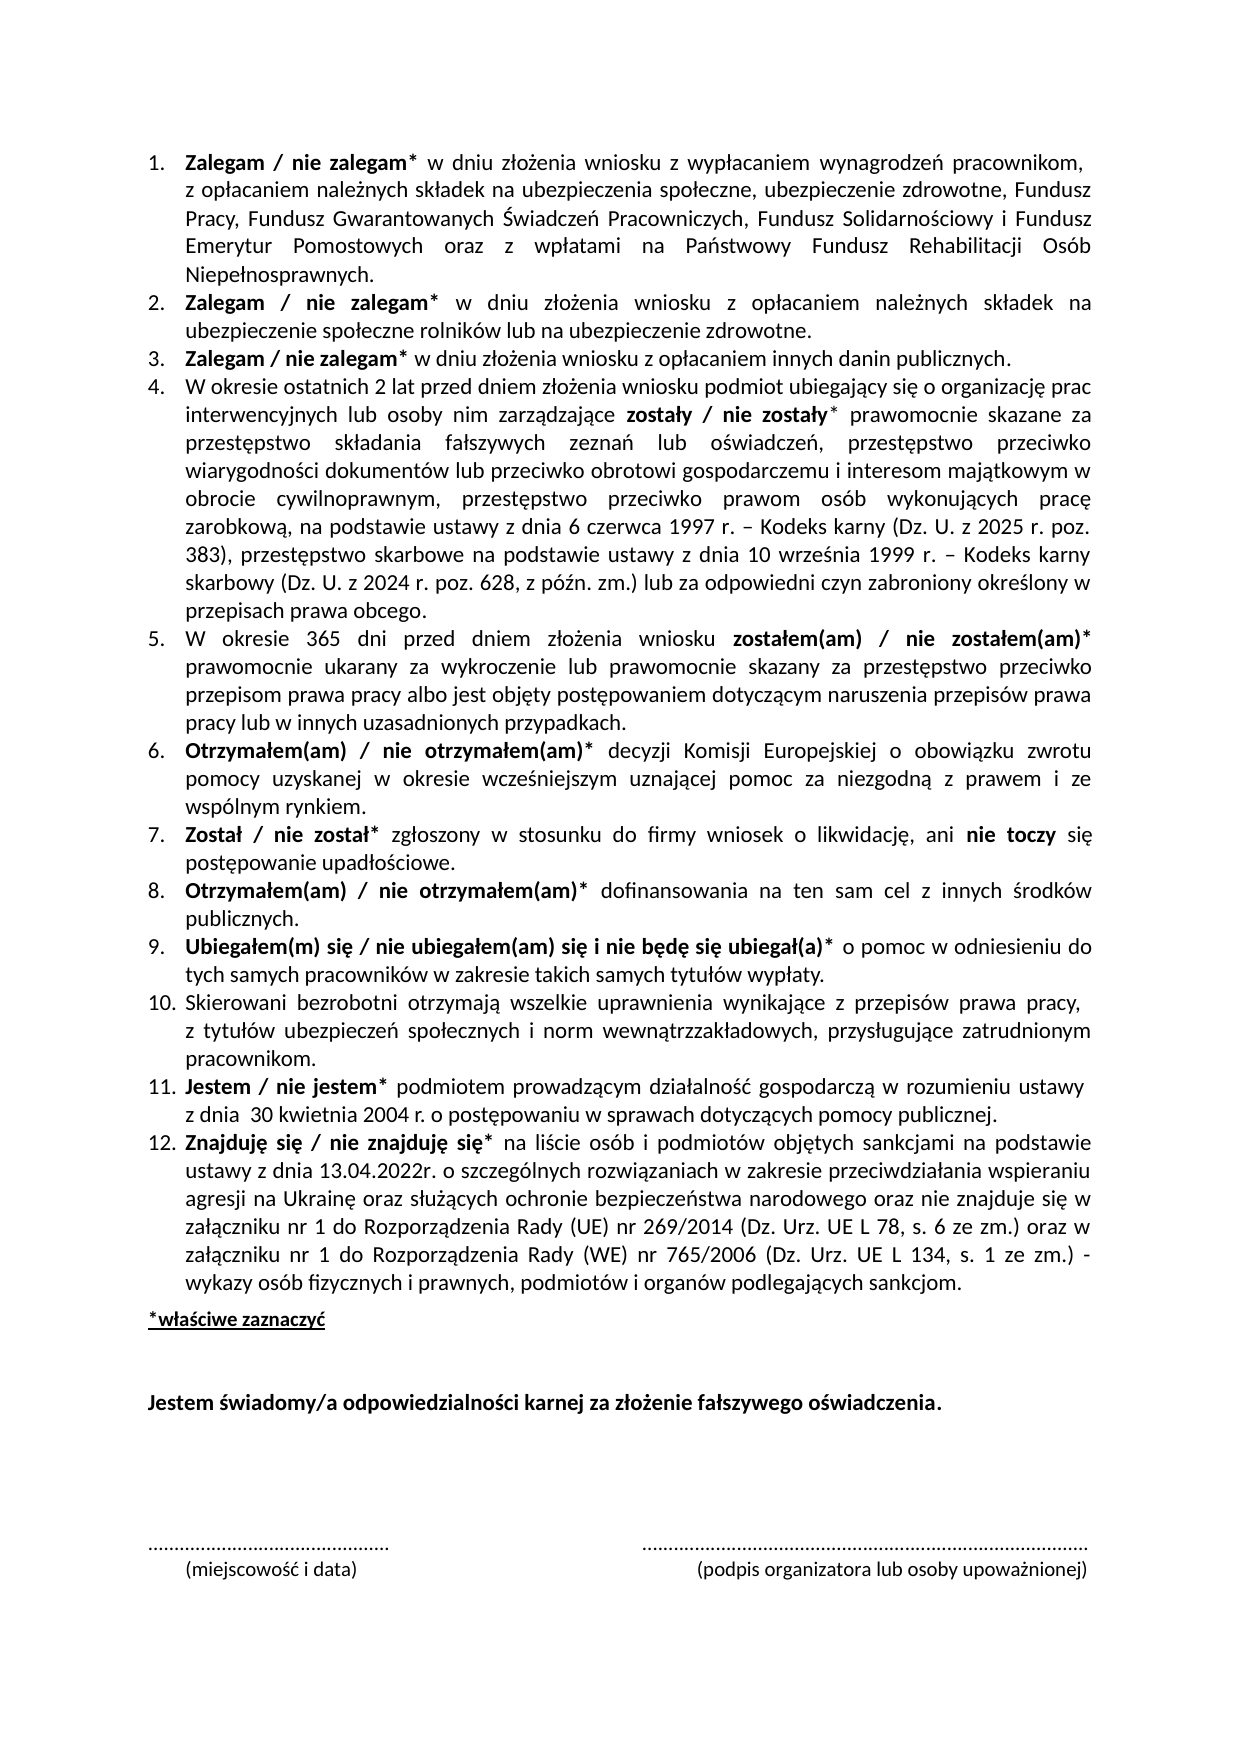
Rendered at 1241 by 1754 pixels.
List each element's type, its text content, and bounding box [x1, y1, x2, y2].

list Otrzymałem(am) / nie otrzymałem(am)* dofinansowania na ten sam cel z innych środków publicznych. [148, 876, 1093, 932]
list Zalegam / nie zalegam* w dniu złożenia wniosku z opłacaniem należnych składek na ubezpieczenie społeczne rolników lub na ubezpieczenie zdrowotne. [148, 288, 1093, 344]
list Otrzymałem(am) / nie otrzymałem(am)* decyzji Komisji Europejskiej o obowiązku zwrotu pomocy uzyskanej w okresie wcześniejszym uznającej pomoc za niezgodną z prawem i ze wspólnym rynkiem. [148, 736, 1093, 820]
text (miejscowość i data) (podpis organizatora lub osoby upoważnionej) [148, 1556, 1093, 1581]
text Jestem świadomy/a odpowiedzialności karnej za złożenie fałszywego oświadczenia. [148, 1388, 1093, 1416]
list Zalegam / nie zalegam* w dniu złożenia wniosku z wypłacaniem wynagrodzeń pracownikom, z opłacaniem należnych składek na ubezpieczenia społeczne, ubezpieczenie zdrowotne, Fundusz Pracy, Fundusz Gwarantowanych Świadczeń Pracowniczych, Fundusz Solidarnościowy i Fundusz Emerytur Pomostowych oraz z wpłatami na Państwowy Fundusz Rehabilitacji Osób Niepełnosprawnych. [148, 148, 1093, 288]
list Zalegam / nie zalegam* w dniu złożenia wniosku z opłacaniem innych danin publicznych. [148, 344, 1093, 372]
list W okresie ostatnich 2 lat przed dniem złożenia wniosku podmiot ubiegający się o organizację prac interwencyjnych lub osoby nim zarządzające zostały / nie zostały* prawomocnie skazane za przestępstwo składania fałszywych zeznań lub oświadczeń, przestępstwo przeciwko wiarygodności dokumentów lub przeciwko obrotowi gospodarczemu i interesom majątkowym w obrocie cywilnoprawnym, przestępstwo przeciwko prawom osób wykonujących pracę zarobkową, na podstawie ustawy z dnia 6 czerwca 1997 r. – Kodeks karny (Dz. U. z 2025 r. poz. 383), przestępstwo skarbowe na podstawie ustawy z dnia 10 września 1999 r. – Kodeks karny skarbowy (Dz. U. z 2024 r. poz. 628, z późn. zm.) lub za odpowiedni czyn zabroniony określony w przepisach prawa obcego. [148, 372, 1093, 624]
text *właściwe zaznaczyć [148, 1307, 1093, 1332]
list Jestem / nie jestem* podmiotem prowadzącym działalność gospodarczą w rozumieniu ustawy z dnia 30 kwietnia 2004 r. o postępowaniu w sprawach dotyczących pomocy publicznej. [148, 1072, 1093, 1128]
list Skierowani bezrobotni otrzymają wszelkie uprawnienia wynikające z przepisów prawa pracy, z tytułów ubezpieczeń społecznych i norm wewnątrzzakładowych, przysługujące zatrudnionym pracownikom. [148, 988, 1093, 1072]
list Został / nie został* zgłoszony w stosunku do firmy wniosek o likwidację, ani nie toczy się postępowanie upadłościowe. [148, 820, 1093, 876]
list Ubiegałem(m) się / nie ubiegałem(am) się i nie będę się ubiegał(a)* o pomoc w odniesieniu do tych samych pracowników w zakresie takich samych tytułów wypłaty. [148, 932, 1093, 988]
text .............................................. ..................................................................................... [148, 1531, 1093, 1556]
list Znajduję się / nie znajduję się* na liście osób i podmiotów objętych sankcjami na podstawie ustawy z dnia 13.04.2022r. o szczególnych rozwiązaniach w zakresie przeciwdziałania wspieraniu agresji na Ukrainę oraz służących ochronie bezpieczeństwa narodowego oraz nie znajduje się w załączniku nr 1 do Rozporządzenia Rady (UE) nr 269/2014 (Dz. Urz. UE L 78, s. 6 ze zm.) oraz w załączniku nr 1 do Rozporządzenia Rady (WE) nr 765/2006 (Dz. Urz. UE L 134, s. 1 ze zm.) - wykazy osób fizycznych i prawnych, podmiotów i organów podlegających sankcjom. [148, 1128, 1093, 1296]
list W okresie 365 dni przed dniem złożenia wniosku zostałem(am) / nie zostałem(am)* prawomocnie ukarany za wykroczenie lub prawomocnie skazany za przestępstwo przeciwko przepisom prawa pracy albo jest objęty postępowaniem dotyczącym naruszenia przepisów prawa pracy lub w innych uzasadnionych przypadkach. [148, 624, 1093, 736]
